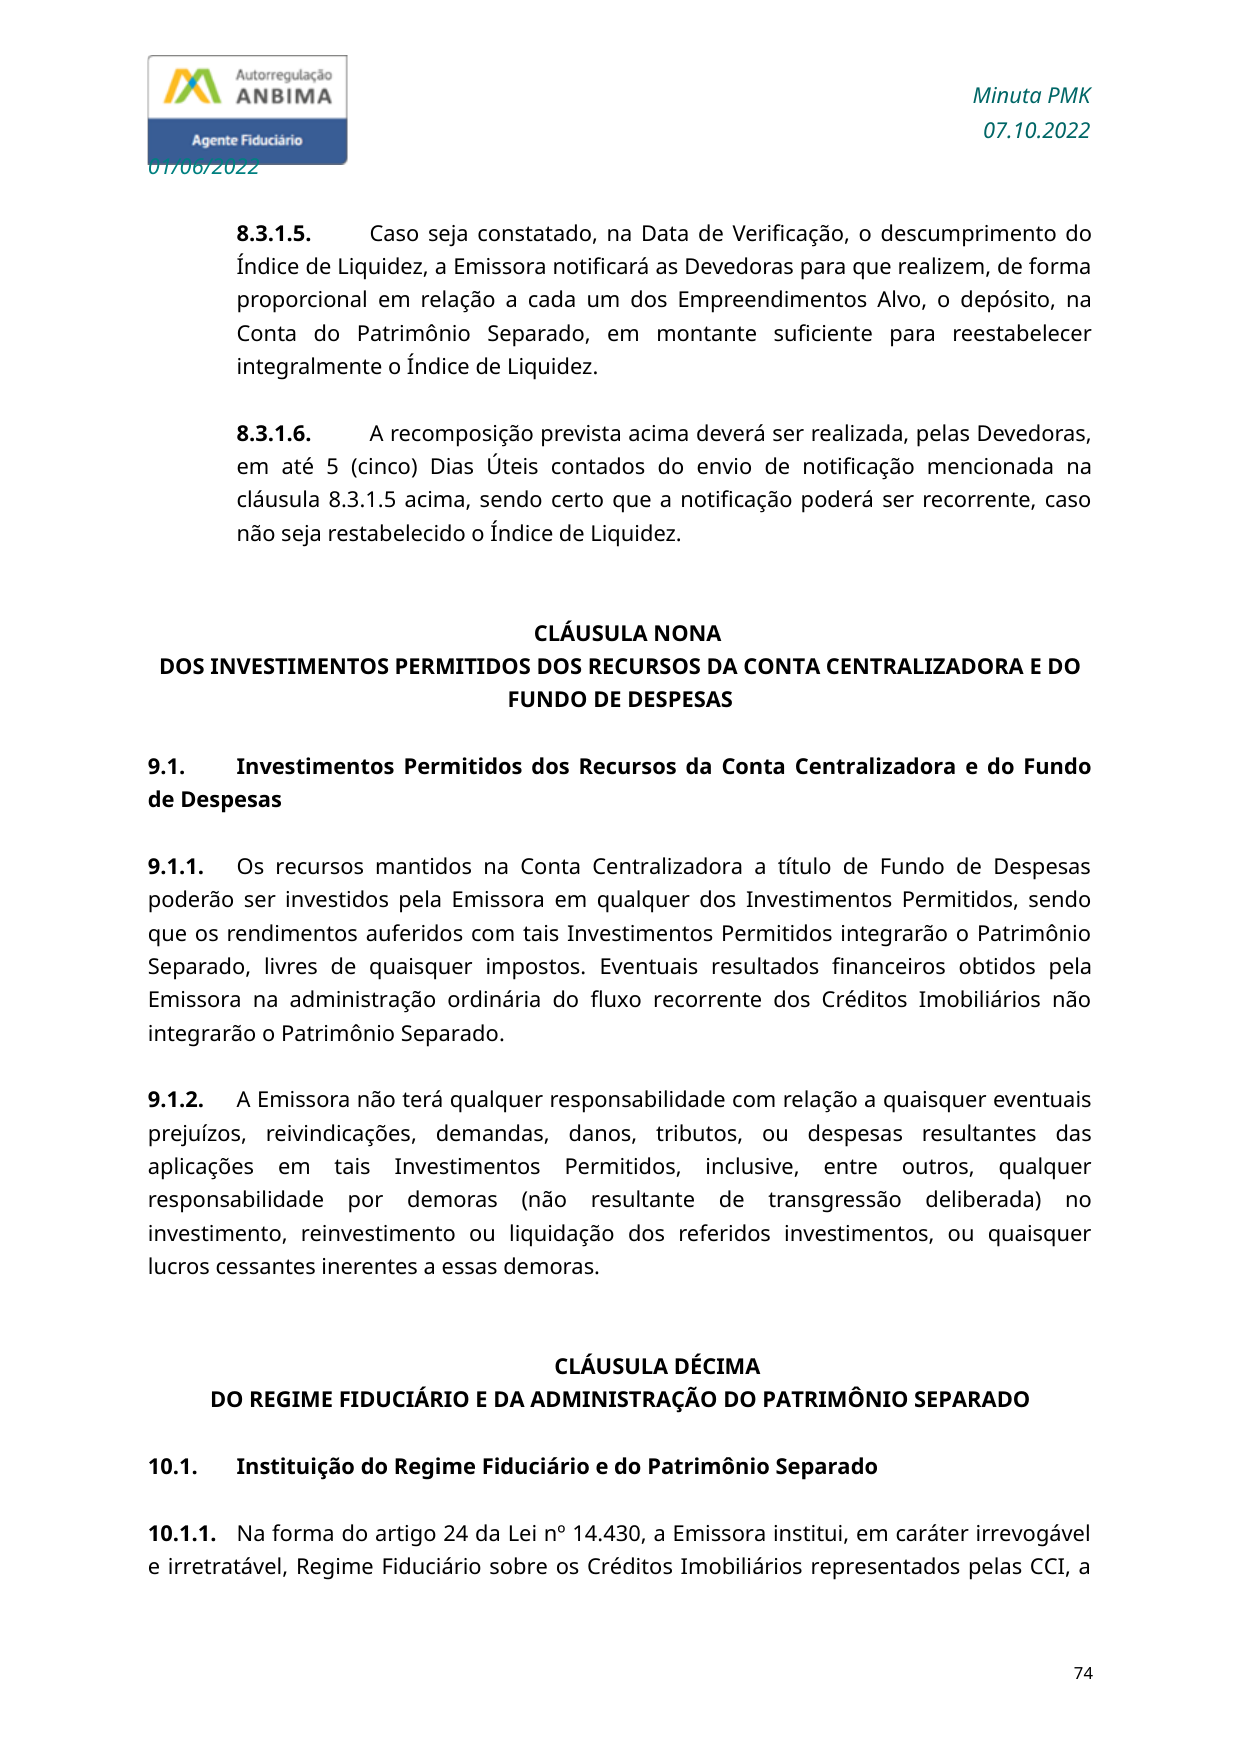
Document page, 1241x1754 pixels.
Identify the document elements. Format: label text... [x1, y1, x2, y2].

list DOS INVESTIMENTOS PERMITIDOS DOS RECURSOS DA CONTA CENTRALIZADORA E DO FUNDO DE DESPESAS [148, 648, 1093, 714]
list DO REGIME FIDUCIÁRIO E DA ADMINISTRAÇÃO DO PATRIMÔNIO SEPARADO [148, 1381, 1093, 1414]
list A recomposição prevista acima deverá ser realizada, pelas Devedoras, em até 5 (cinco) Dias Úteis contados do envio de notificação mencionada na cláusula 8.3.1.5 acima, sendo certo que a notificação poderá ser recorrente, caso não seja restabelecido o Índice de Liquidez. [236, 414, 1093, 548]
picture [147, 55, 348, 165]
list Instituição do Regime Fiduciário e do Patrimônio Separado [148, 1448, 1093, 1481]
list Investimentos Permitidos dos Recursos da Conta Centralizadora e do Fundo de Despesas [148, 748, 1093, 814]
list Os recursos mantidos na Conta Centralizadora a título de Fundo de Despesas poderão ser investidos pela Emissora em qualquer dos Investimentos Permitidos, sendo que os rendimentos auferidos com tais Investimentos Permitidos integrarão o Patrimônio Separado, livres de quaisquer impostos. Eventuais resultados financeiros obtidos pela Emissora na administração ordinária do fluxo recorrente dos Créditos Imobiliários não integrarão o Patrimônio Separado. [148, 848, 1093, 1048]
list CLÁUSULA DÉCIMA [133, 1348, 1093, 1381]
list A Emissora não terá qualquer responsabilidade com relação a quaisquer eventuais prejuízos, reivindicações, demandas, danos, tributos, ou despesas resultantes das aplicações em tais Investimentos Permitidos, inclusive, entre outros, qualquer responsabilidade por demoras (não resultante de transgressão deliberada) no investimento, reinvestimento ou liquidação dos referidos investimentos, ou quaisquer lucros cessantes inerentes a essas demoras. [148, 1081, 1093, 1281]
list Caso seja constatado, na Data de Verificação, o descumprimento do Índice de Liquidez, a Emissora notificará as Devedoras para que realizem, de forma proporcional em relação a cada um dos Empreendimentos Alvo, o depósito, na Conta do Patrimônio Separado, em montante suficiente para reestabelecer integralmente o Índice de Liquidez. [236, 214, 1093, 381]
list CLÁUSULA NONA [133, 614, 1093, 648]
